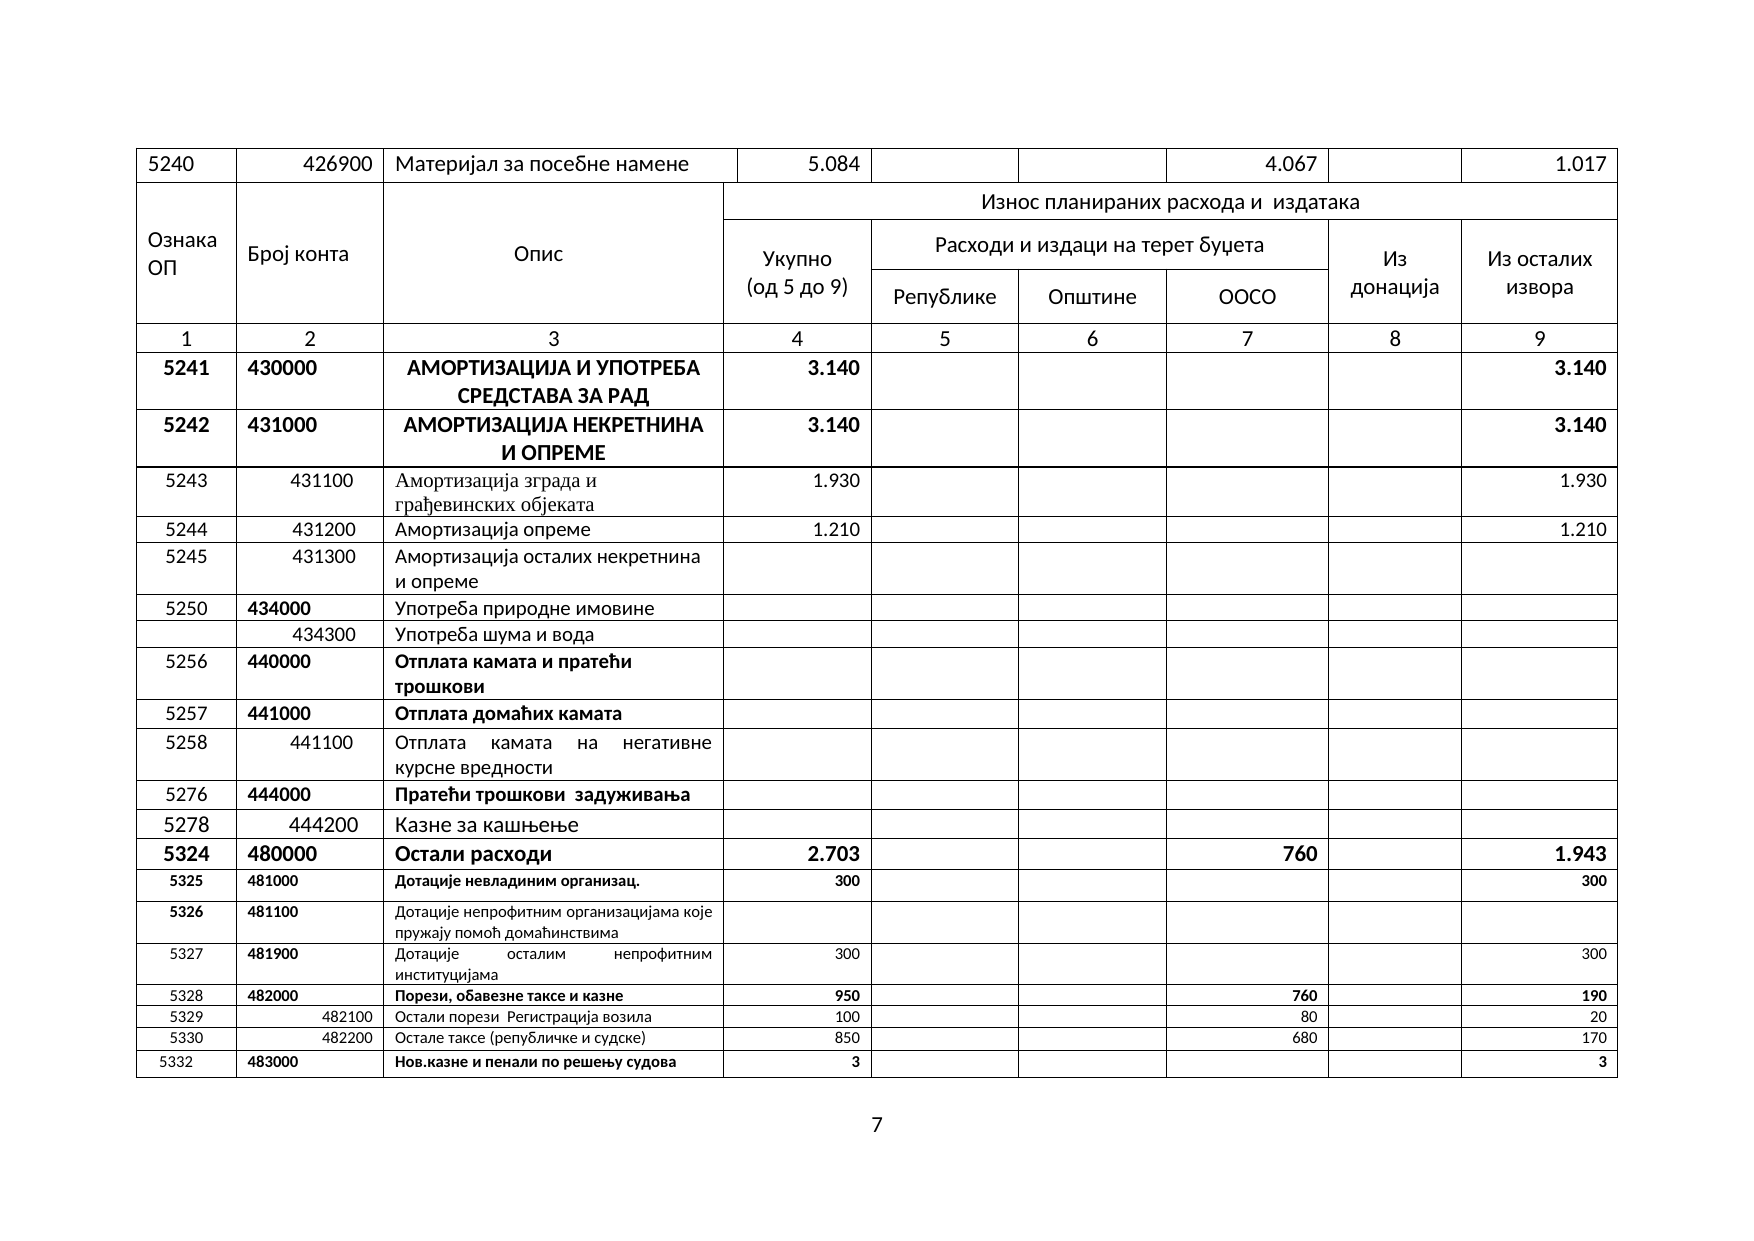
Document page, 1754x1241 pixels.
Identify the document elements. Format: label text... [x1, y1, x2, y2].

table_cell Отплата камата на негативне курсне вредности [384, 729, 723, 780]
table_cell 431100 [237, 468, 383, 516]
table_cell [1019, 700, 1166, 728]
table_cell Употреба природне имовине [384, 595, 723, 620]
table_cell Остале таксе (републичке и судске) [384, 1028, 723, 1050]
table_cell 5 [872, 324, 1018, 352]
table_cell [1462, 621, 1617, 647]
table_cell [1167, 621, 1328, 647]
table_cell [1167, 648, 1328, 699]
table_cell [1329, 517, 1461, 542]
table_cell [1329, 595, 1461, 620]
table_cell [1019, 729, 1166, 780]
table_cell АМОРТИЗАЦИЈА НЕКРЕТНИНА И ОПРЕМЕ [384, 410, 723, 466]
table_cell 760 [1167, 985, 1328, 1005]
table_cell [872, 1028, 1018, 1050]
table_cell [724, 781, 871, 809]
table_cell Ознака ОП [137, 183, 236, 323]
table_cell Износ планираних расхода и издатака [724, 183, 1617, 219]
table_cell 20 [1462, 1006, 1617, 1027]
table_cell 481000 [237, 870, 383, 901]
table_cell [872, 353, 1018, 409]
table_cell 434300 [237, 621, 383, 647]
table_cell [724, 902, 871, 942]
table_cell [1329, 1028, 1461, 1050]
table_cell Дотације непрофитним организацијама које пружају помоћ домаћинствима [384, 902, 723, 942]
table_cell [1019, 839, 1166, 869]
table_cell 3 [1462, 1051, 1617, 1077]
table_cell Остали расходи [384, 839, 723, 869]
table_cell [1329, 621, 1461, 647]
table_cell [872, 410, 1018, 466]
table_cell [1167, 810, 1328, 838]
table_cell [1019, 410, 1166, 466]
table_cell [724, 700, 871, 728]
table_cell [1167, 410, 1328, 466]
table_cell [1019, 902, 1166, 942]
table_cell Укупно (од 5 до 9) [724, 220, 871, 323]
table_cell 300 [724, 870, 871, 901]
table_cell [872, 810, 1018, 838]
table_cell 5328 [137, 985, 236, 1005]
table_cell 5332 [137, 1051, 236, 1077]
table_cell 444000 [237, 781, 383, 809]
table_cell [872, 621, 1018, 647]
table_cell [1329, 944, 1461, 984]
table_cell 5258 [137, 729, 236, 780]
table_cell [1462, 543, 1617, 594]
table_cell 441100 [237, 729, 383, 780]
table_cell 431200 [237, 517, 383, 542]
table_cell Пратећи трошкови задуживања [384, 781, 723, 809]
table_cell [1462, 595, 1617, 620]
table_cell [1167, 543, 1328, 594]
table_cell [724, 595, 871, 620]
table_cell [1019, 517, 1166, 542]
table_cell 3.140 [1462, 410, 1617, 466]
table_cell [1462, 700, 1617, 728]
table_cell 300 [1462, 944, 1617, 984]
table_cell [1329, 729, 1461, 780]
table_cell 1.210 [1462, 517, 1617, 542]
table_cell [1167, 781, 1328, 809]
table_cell [872, 1051, 1018, 1077]
table_cell [1329, 543, 1461, 594]
table_cell 1.930 [1462, 468, 1617, 516]
table_cell [1167, 944, 1328, 984]
table_cell [1329, 353, 1461, 409]
table_cell 3.140 [724, 410, 871, 466]
table_cell 9 [1462, 324, 1617, 352]
table_cell [1329, 985, 1461, 1005]
table_cell [1019, 985, 1166, 1005]
table_cell [1329, 700, 1461, 728]
table_cell [1167, 902, 1328, 942]
table_cell [724, 810, 871, 838]
table_cell [872, 839, 1018, 869]
table_cell 3.140 [1462, 353, 1617, 409]
table_cell [872, 1006, 1018, 1027]
table_cell [1329, 149, 1461, 182]
table_cell 5243 [137, 468, 236, 516]
table_cell 300 [724, 944, 871, 984]
table_cell Опис [384, 183, 723, 323]
table_cell 480000 [237, 839, 383, 869]
table_cell [1167, 870, 1328, 901]
table_cell OOCO [1167, 270, 1328, 323]
table_cell 3 [724, 1051, 871, 1077]
table_cell [1019, 543, 1166, 594]
table_cell [1019, 595, 1166, 620]
table_cell 80 [1167, 1006, 1328, 1027]
table_cell 481900 [237, 944, 383, 984]
table_cell 5256 [137, 648, 236, 699]
table_cell 1 [137, 324, 236, 352]
table_cell 5.084 [738, 149, 871, 182]
table_cell Дотације невладиним организац. [384, 870, 723, 901]
table_cell Порези, обавезне таксе и казне [384, 985, 723, 1005]
table_cell 1.210 [724, 517, 871, 542]
table_cell 481100 [237, 902, 383, 942]
table_cell [872, 543, 1018, 594]
table_cell 5325 [137, 870, 236, 901]
table_cell [1329, 1006, 1461, 1027]
table_cell [1019, 1051, 1166, 1077]
table_cell 482200 [237, 1028, 383, 1050]
table_cell 300 [1462, 870, 1617, 901]
table_cell Отплатa камата и пратећи трошкови [384, 648, 723, 699]
table_cell [1167, 353, 1328, 409]
table_cell 430000 [237, 353, 383, 409]
table_cell Дотације осталим непрофитним институцијама [384, 944, 723, 984]
table_cell [1167, 700, 1328, 728]
table_cell [872, 729, 1018, 780]
table_cell Амортизација зграда и грађевинских објеката [384, 468, 723, 516]
table_cell 5330 [137, 1028, 236, 1050]
table_cell [1462, 729, 1617, 780]
table_cell [872, 149, 1018, 182]
table_cell [1167, 1051, 1328, 1077]
table_cell [1019, 781, 1166, 809]
table_cell Казне за кашњење [384, 810, 723, 838]
table_cell [1329, 902, 1461, 942]
table_cell [872, 517, 1018, 542]
table_cell 170 [1462, 1028, 1617, 1050]
table_cell [1462, 648, 1617, 699]
table_cell 4 [724, 324, 871, 352]
table_cell [1329, 468, 1461, 516]
table_cell Општине [1019, 270, 1166, 323]
table_cell 5276 [137, 781, 236, 809]
table_cell 1.930 [724, 468, 871, 516]
table_cell Амортизација опреме [384, 517, 723, 542]
table_cell 4.067 [1167, 149, 1328, 182]
table_cell [1019, 621, 1166, 647]
table_cell 2 [237, 324, 383, 352]
table_cell 431000 [237, 410, 383, 466]
table_cell [1462, 781, 1617, 809]
table_cell [1019, 648, 1166, 699]
table_cell 483000 [237, 1051, 383, 1077]
table_cell 8 [1329, 324, 1461, 352]
table_cell [872, 468, 1018, 516]
table_cell [1019, 944, 1166, 984]
table_cell Материјал за посебне намене [384, 149, 737, 182]
table_cell 5326 [137, 902, 236, 942]
table_cell 5241 [137, 353, 236, 409]
table_cell 444200 [237, 810, 383, 838]
table_cell [872, 648, 1018, 699]
table_cell [1167, 517, 1328, 542]
table_cell 5324 [137, 839, 236, 869]
table_cell [724, 543, 871, 594]
table_cell [1329, 810, 1461, 838]
table_cell Из осталих извора [1462, 220, 1617, 323]
table_cell [1019, 1006, 1166, 1027]
table_cell Нов.казне и пенали по решењу судова [384, 1051, 723, 1077]
table_cell [1329, 648, 1461, 699]
table_cell [1329, 781, 1461, 809]
table_cell Амортизација осталих некретнина и опреме [384, 543, 723, 594]
table_cell 431300 [237, 543, 383, 594]
table_cell 5257 [137, 700, 236, 728]
table_cell 5327 [137, 944, 236, 984]
table_cell [1167, 595, 1328, 620]
table_cell 6 [1019, 324, 1166, 352]
table_cell 440000 [237, 648, 383, 699]
table_cell [872, 902, 1018, 942]
table_cell 3.140 [724, 353, 871, 409]
table_cell [1167, 729, 1328, 780]
table_cell 482100 [237, 1006, 383, 1027]
table_cell 5329 [137, 1006, 236, 1027]
table_cell 100 [724, 1006, 871, 1027]
table_cell 850 [724, 1028, 871, 1050]
table_cell [1019, 468, 1166, 516]
table_cell [1329, 410, 1461, 466]
table_cell 5278 [137, 810, 236, 838]
table_cell 441000 [237, 700, 383, 728]
table_cell [1329, 1051, 1461, 1077]
table_cell 680 [1167, 1028, 1328, 1050]
table_cell Расходи и издаци на терет буџета [872, 220, 1328, 268]
table_cell 434000 [237, 595, 383, 620]
table_cell 5245 [137, 543, 236, 594]
table_cell [137, 621, 236, 647]
table_cell [872, 944, 1018, 984]
table_cell АМОРТИЗАЦИЈА И УПОТРЕБА СРЕДСТАВА ЗА РАД [384, 353, 723, 409]
table_cell [724, 729, 871, 780]
table_cell [872, 700, 1018, 728]
table_cell [872, 870, 1018, 901]
table_cell [872, 985, 1018, 1005]
table_cell [724, 648, 871, 699]
table_cell Број конта [237, 183, 383, 323]
table_cell [1019, 353, 1166, 409]
table_cell [1019, 810, 1166, 838]
table_cell [1329, 870, 1461, 901]
table_cell [1019, 149, 1166, 182]
table_cell 5240 [137, 149, 236, 182]
table_cell Употреба шума и вода [384, 621, 723, 647]
table_cell 760 [1167, 839, 1328, 869]
table_cell Остали порези Регистрација возила [384, 1006, 723, 1027]
table_cell 5250 [137, 595, 236, 620]
table_cell 190 [1462, 985, 1617, 1005]
table_cell [1462, 810, 1617, 838]
table_cell Отплата домаћих камата [384, 700, 723, 728]
table_cell 482000 [237, 985, 383, 1005]
table_cell Републике [872, 270, 1018, 323]
table_cell [872, 781, 1018, 809]
table_cell 1.943 [1462, 839, 1617, 869]
table_cell Из донација [1329, 220, 1461, 323]
table_cell [1462, 902, 1617, 942]
table_cell [1019, 1028, 1166, 1050]
table_cell 3 [384, 324, 723, 352]
table_cell 5244 [137, 517, 236, 542]
table_cell 2.703 [724, 839, 871, 869]
table_cell 950 [724, 985, 871, 1005]
table_cell [1167, 468, 1328, 516]
table_cell [1019, 870, 1166, 901]
table_cell 5242 [137, 410, 236, 466]
table_cell [872, 595, 1018, 620]
table_cell [1329, 839, 1461, 869]
table_cell [724, 621, 871, 647]
table_cell 7 [1167, 324, 1328, 352]
table_cell 1.017 [1462, 149, 1617, 182]
table_cell 426900 [237, 149, 383, 182]
